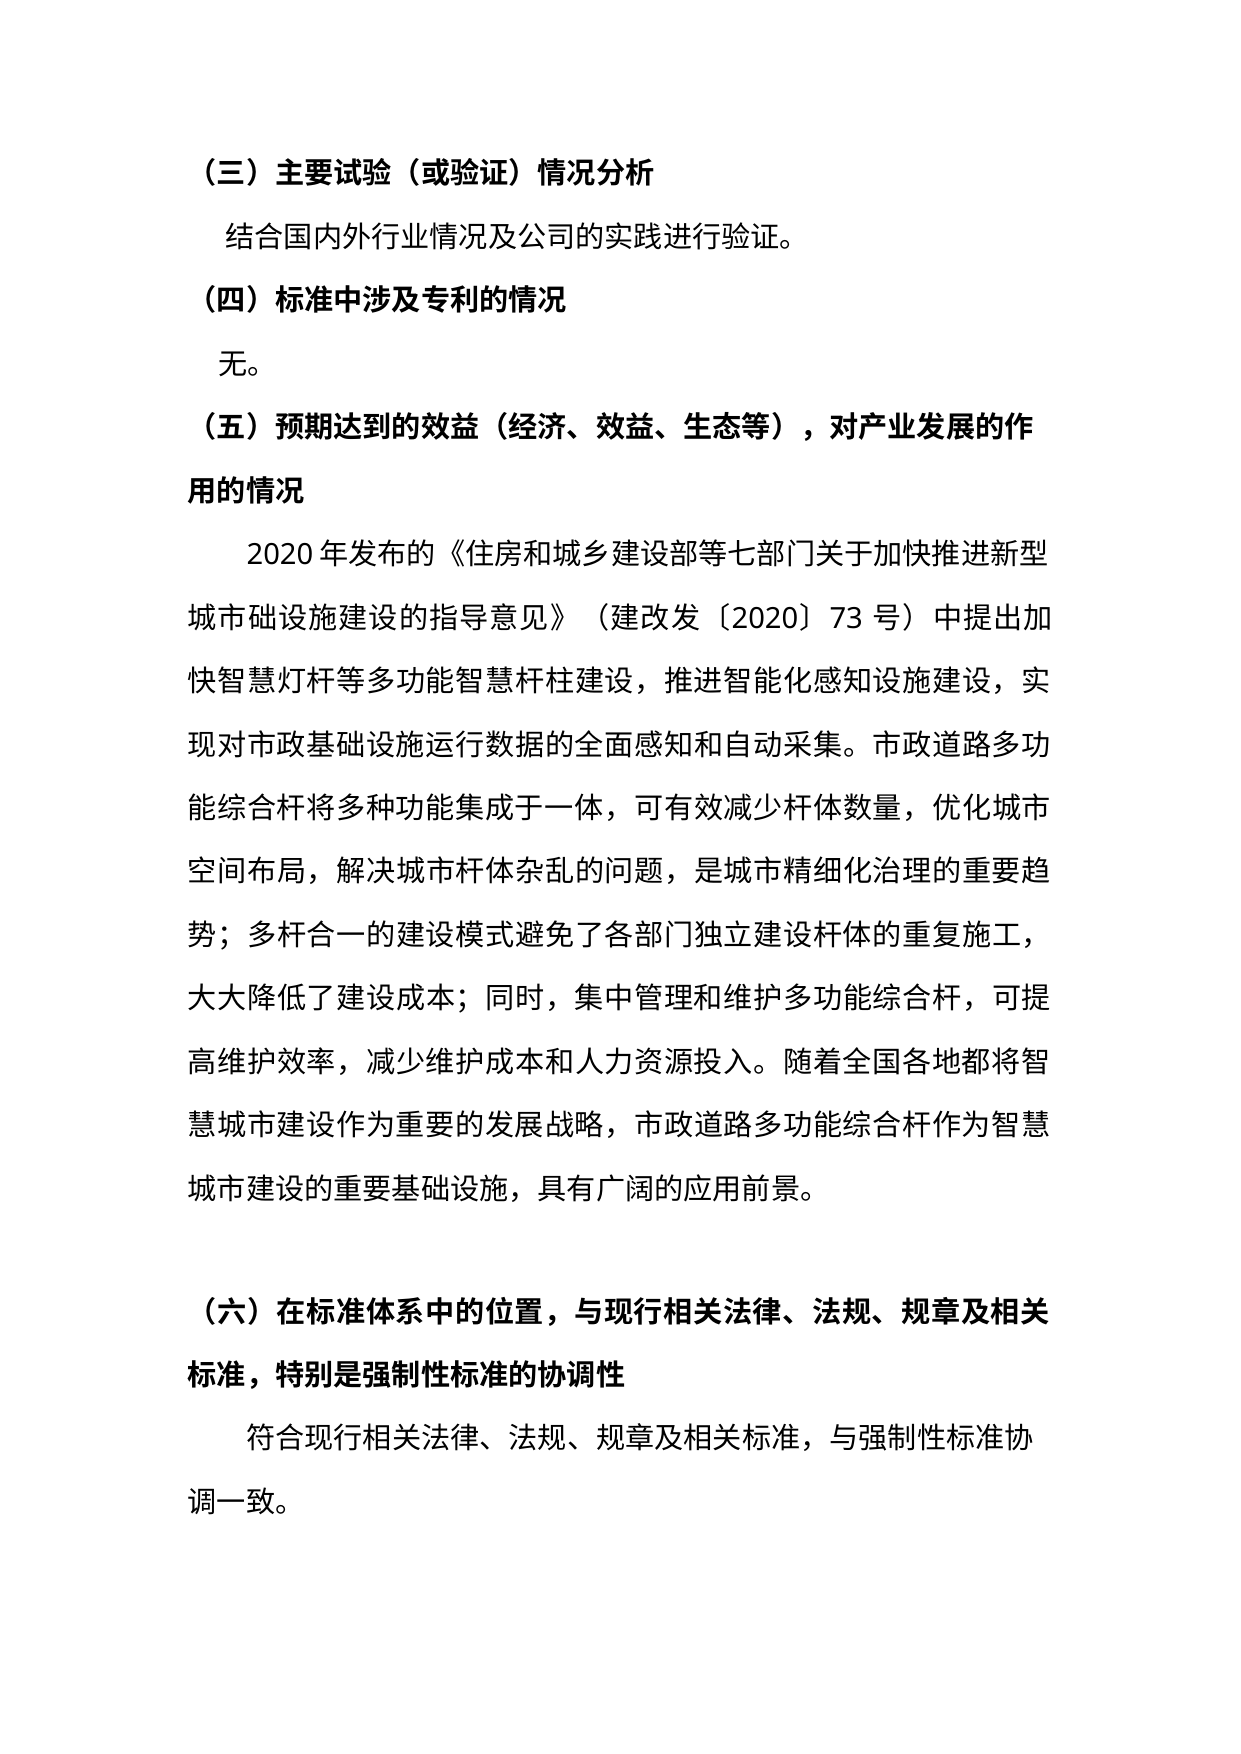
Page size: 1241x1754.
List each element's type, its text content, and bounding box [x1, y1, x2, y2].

text （五）预期达到的效益（经济、效益、生态等），对产业发展的作用的情况 [187, 404, 1053, 509]
text 无。 [187, 340, 1053, 383]
text （四）标准中涉及专利的情况 [187, 277, 1053, 319]
text （三）主要试验（或验证）情况分析 [187, 150, 1053, 192]
text 符合现行相关法律、法规、规章及相关标准，与强制性标准协调一致。 [187, 1415, 1053, 1521]
list （六）在标准体系中的位置，与现行相关法律、法规、规章及相关标准，特别是强制性标准的协调性 [187, 1288, 1053, 1394]
list 2020年发布的《住房和城乡建设部等七部门关于加快推进新型 [231, 531, 1053, 573]
text 结合国内外行业情况及公司的实践进行验证。 [187, 213, 1053, 256]
list 城市础设施建设的指导意见》（建改发〔2020〕73 号）中提出加快智慧灯杆等多功能智慧杆柱建设，推进智能化感知设施建设，实现对市政基础设施运行数据的全面感知和自动采集。市政道路多功能综合杆将多种功能集成于一体，可有效减少杆体数量，优化城市空间布局，解决城市杆体杂乱的问题，是城市精细化治理的重要趋势；多杆合一的建设模式避免了各部门独立建设杆体的重复施工，大大降低了建设成本；同时，集中管理和维护多功能综合杆，可提高维护效率，减少维护成本和人力资源投入。随着全国各地都将智慧城市建设作为重要的发展战略，市政道路多功能综合杆作为智慧城市建设的重要基础设施，具有广阔的应用前景。 [187, 594, 1053, 1207]
